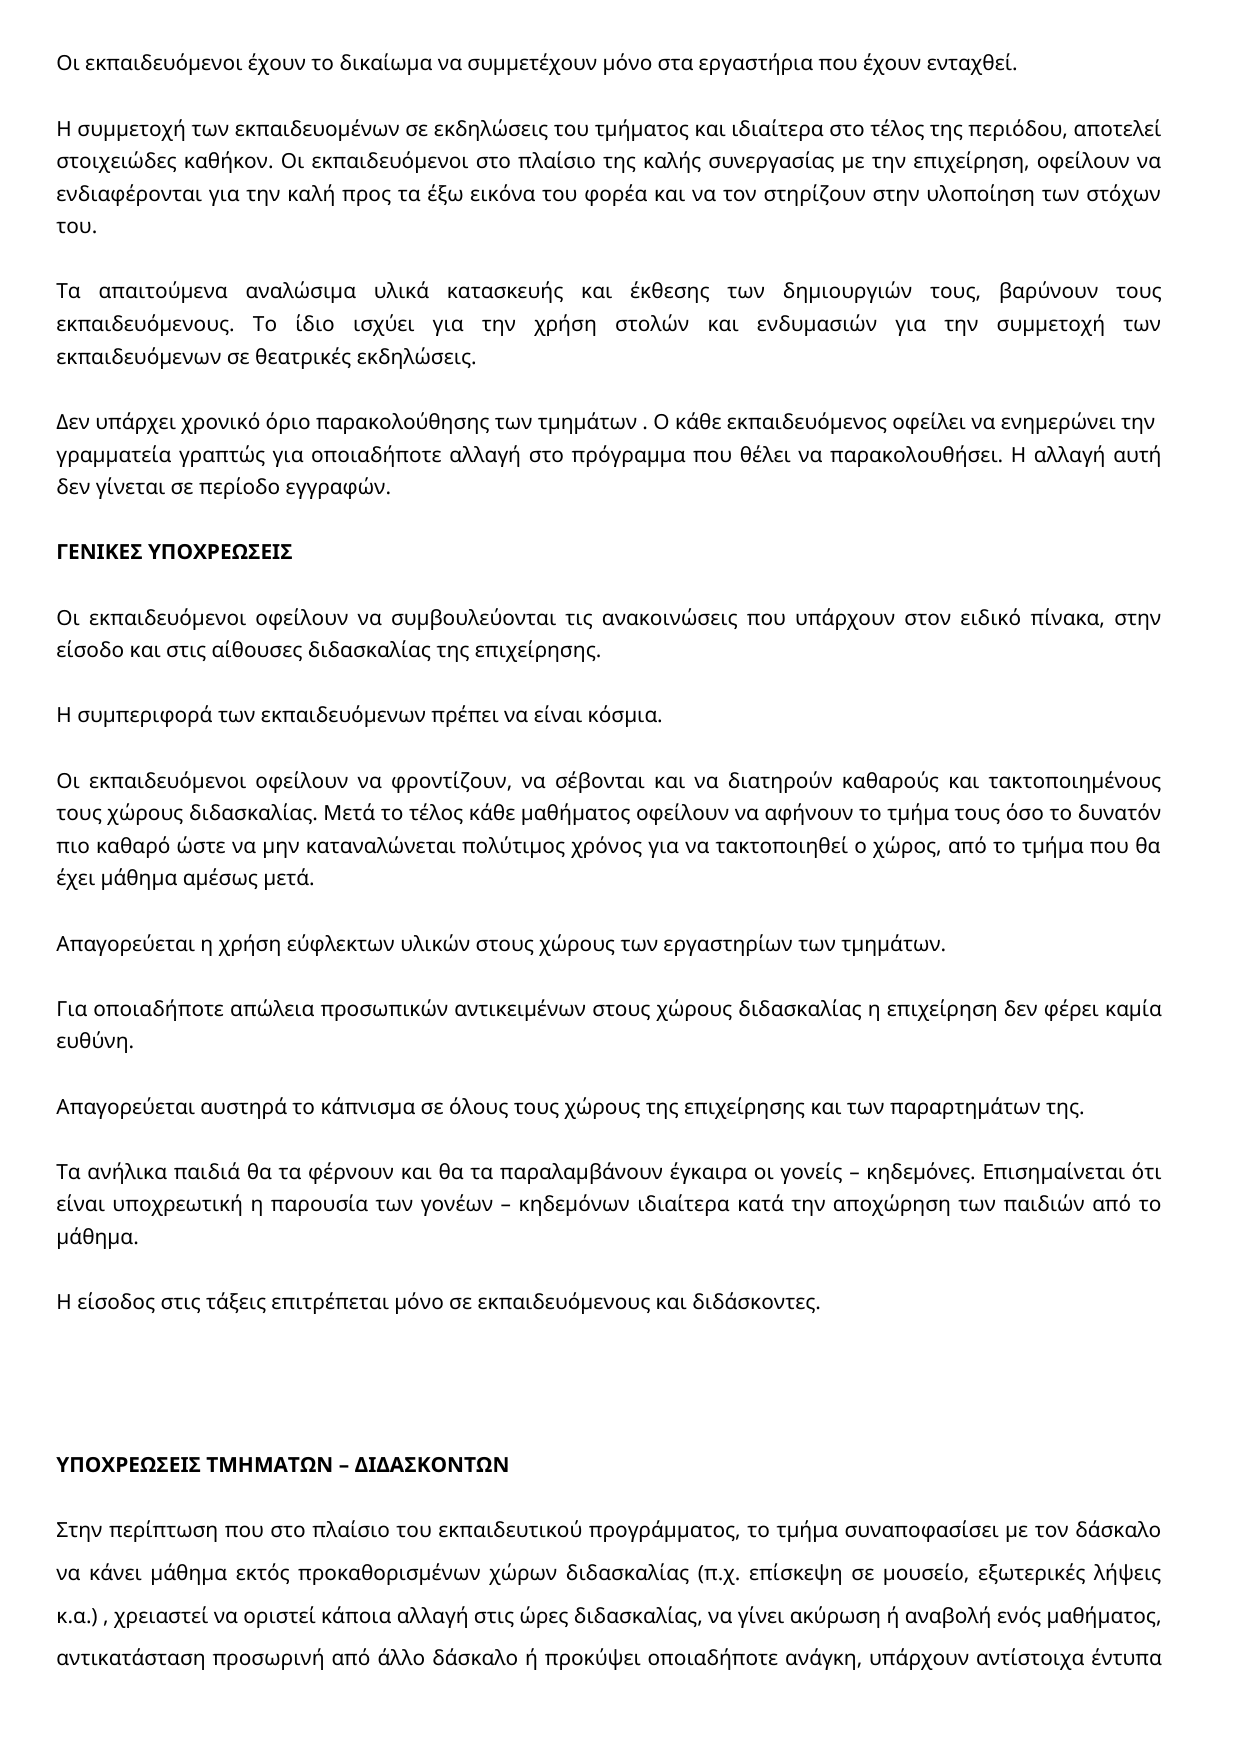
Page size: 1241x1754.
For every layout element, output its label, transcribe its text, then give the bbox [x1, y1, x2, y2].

text Οι εκπαιδευόμενοι οφείλουν να συμβουλεύονται τις ανακοινώσεις που υπάρχουν στον ειδικό πίνακα, στην είσοδο και στις αίθουσες διδασκαλίας της επιχείρησης. [56, 603, 1163, 664]
text Η συμπεριφορά των εκπαιδευόμενων πρέπει να είναι κόσμια. [56, 701, 1163, 729]
text γραμματεία γραπτώς για οποιαδήποτε αλλαγή στο πρόγραμμα που θέλει να παρακολουθήσει. Η αλλαγή αυτή δεν γίνεται σε περίοδο εγγραφών. [56, 440, 1163, 501]
text Η συμμετοχή των εκπαιδευομένων σε εκδηλώσεις του τμήματος και ιδιαίτερα στο τέλος της περιόδου, αποτελεί στοιχειώδες καθήκον. Οι εκπαιδευόμενοι στο πλαίσιο της καλής συνεργασίας με την επιχείρηση, οφείλουν να ενδιαφέρονται για την καλή προς τα έξω εικόνα του φορέα και να τον στηρίζουν στην υλοποίηση των στόχων του. [56, 114, 1163, 240]
text Απαγορεύεται αυστηρά το κάπνισμα σε όλους τους χώρους της επιχείρησης και των παραρτημάτων της. [56, 1092, 1163, 1120]
text Για οποιαδήποτε απώλεια προσωπικών αντικειμένων στους χώρους διδασκαλίας η επιχείρηση δεν φέρει καμία ευθύνη. [56, 994, 1163, 1055]
text ΓΕΝΙΚΕΣ ΥΠΟΧΡΕΩΣΕΙΣ [56, 537, 1163, 566]
text Οι εκπαιδευόμενοι οφείλουν να φροντίζουν, να σέβονται και να διατηρούν καθαρούς και τακτοποιημένους τους χώρους διδασκαλίας. Μετά το τέλος κάθε μαθήματος οφείλουν να αφήνουν το τμήμα τους όσο το δυνατόν πιο καθαρό ώστε να μην καταναλώνεται πολύτιμος χρόνος για να τακτοποιηθεί ο χώρος, από το τμήμα που θα έχει μάθημα αμέσως μετά. [56, 766, 1163, 892]
text Οι εκπαιδευόμενοι έχουν το δικαίωμα να συμμετέχουν μόνο στα εργαστήρια που έχουν ενταχθεί. [56, 48, 1163, 77]
text Τα ανήλικα παιδιά θα τα φέρνουν και θα τα παραλαμβάνουν έγκαιρα οι γονείς – κηδεμόνες. Επισημαίνεται ότι είναι υποχρεωτική η παρουσία των γονέων – κηδεμόνων ιδιαίτερα κατά την αποχώρηση των παιδιών από το μάθημα. [56, 1157, 1163, 1251]
text ΥΠΟΧΡΕΩΣΕΙΣ ΤΜΗΜΑΤΩΝ – ΔΙΔΑΣΚΟΝΤΩΝ [56, 1450, 1163, 1479]
text Δεν υπάρχει χρονικό όριο παρακολούθησης των τμημάτων . Ο κάθε εκπαιδευόμενος οφείλει να ενημερώνει την [56, 407, 1163, 436]
text Απαγορεύεται η χρήση εύφλεκτων υλικών στους χώρους των εργαστηρίων των τμημάτων. [56, 929, 1163, 957]
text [56, 1516, 1163, 1672]
text Η είσοδος στις τάξεις επιτρέπεται μόνο σε εκπαιδευόμενους και διδάσκοντες. [56, 1287, 1163, 1316]
text Τα απαιτούμενα αναλώσιμα υλικά κατασκευής και έκθεσης των δημιουργιών τους, βαρύνουν τους εκπαιδευόμενους. Το ίδιο ισχύει για την χρήση στολών και ενδυμασιών για την συμμετοχή των εκπαιδευόμενων σε θεατρικές εκδηλώσεις. [56, 277, 1163, 370]
